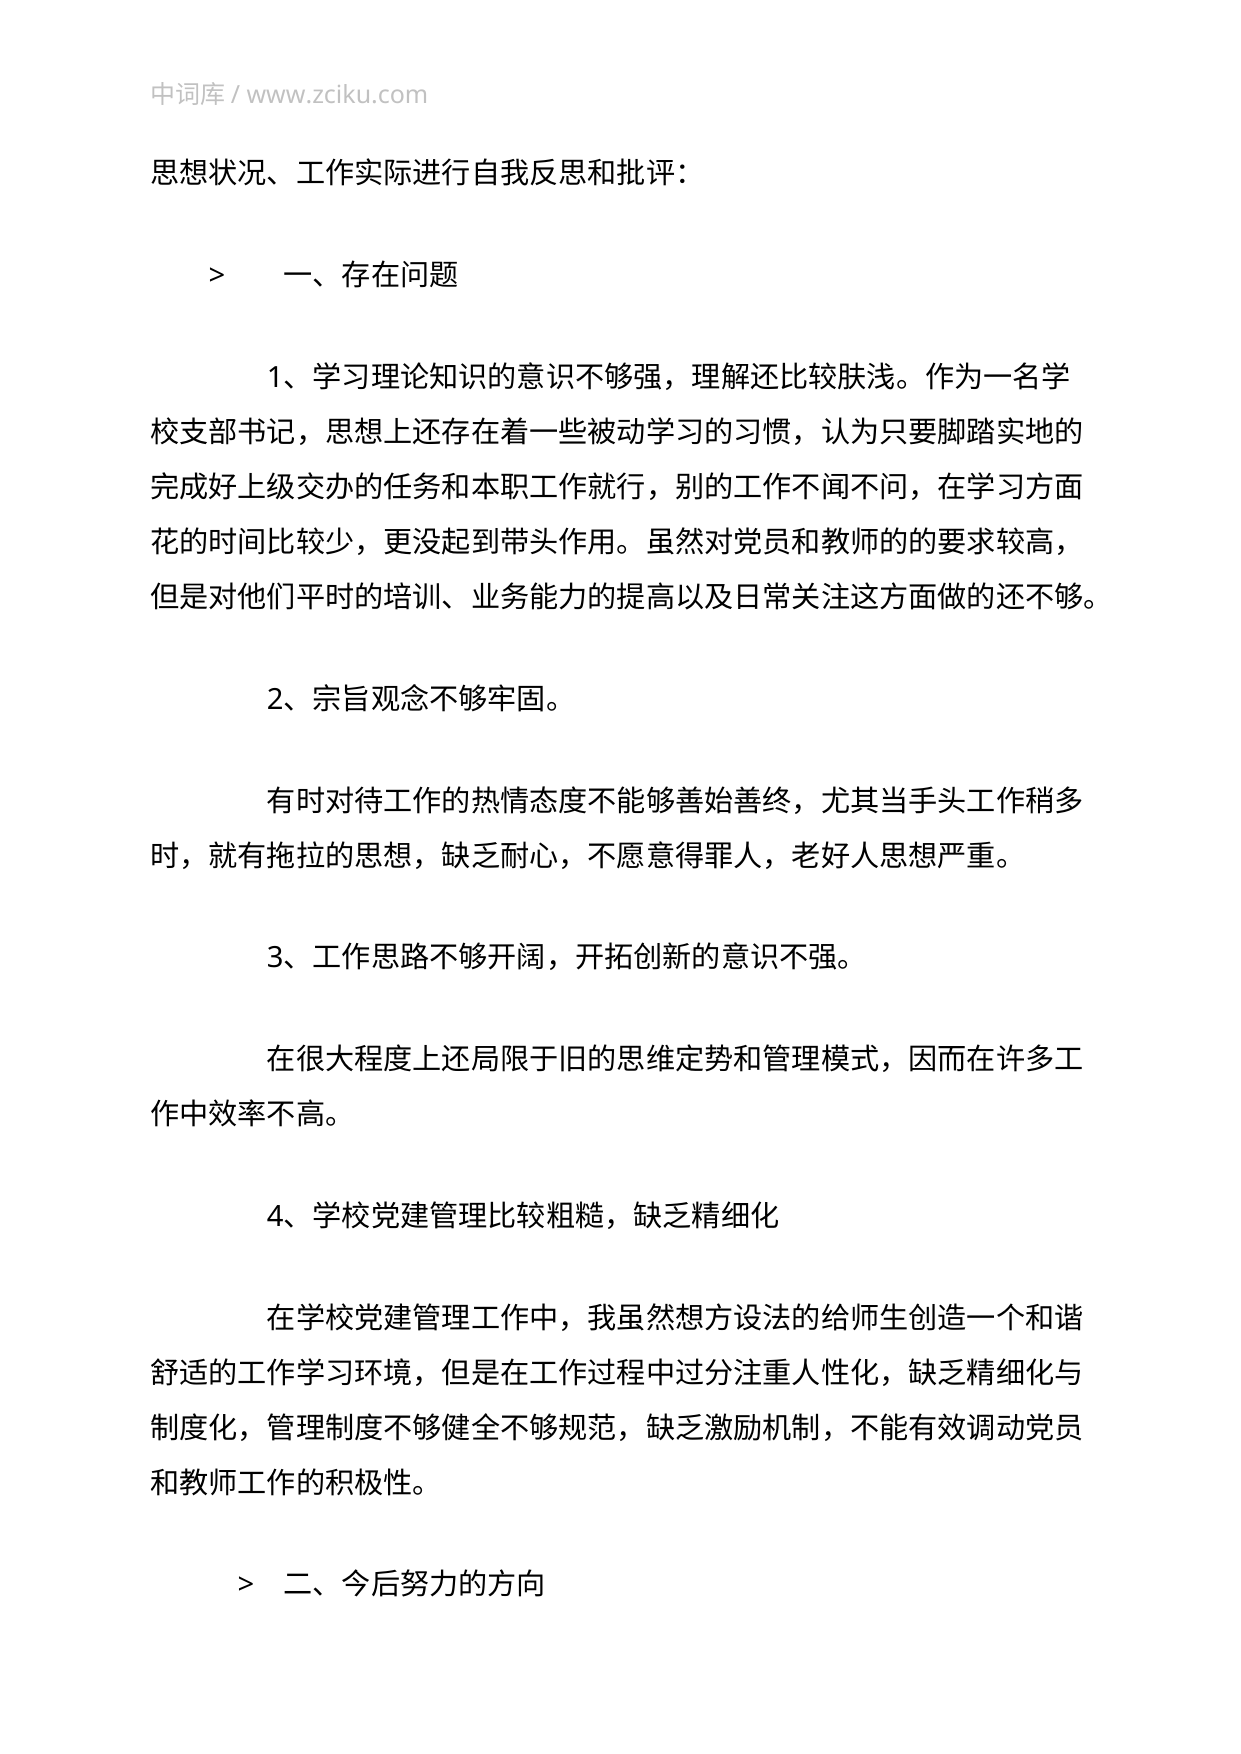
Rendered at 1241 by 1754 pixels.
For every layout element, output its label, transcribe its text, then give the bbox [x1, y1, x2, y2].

text 有时对待工作的热情态度不能够善始善终，尤其当手头工作稍多时，就有拖拉的思想，缺乏耐心，不愿意得罪人，老好人思想严重。 [150, 777, 1090, 874]
text 4、学校党建管理比较粗糙，缺乏精细化 [150, 1192, 1090, 1235]
text 2、宗旨观念不够牢固。 [150, 675, 1090, 718]
text 1、学习理论知识的意识不够强，理解还比较肤浅。作为一名学校支部书记，思想上还存在着一些被动学习的习惯，认为只要脚踏实地的完成好上级交办的任务和本职工作就行，别的工作不闻不问，在学习方面花的时间比较少，更没起到带头作用。虽然对党员和教师的的要求较高，但是对他们平时的培训、业务能力的提高以及日常关注这方面做的还不够。 [150, 354, 1090, 616]
text 在学校党建管理工作中，我虽然想方设法的给师生创造一个和谐舒适的工作学习环境，但是在工作过程中过分注重人性化，缺乏精细化与制度化，管理制度不够健全不够规范，缺乏激励机制，不能有效调动党员和教师工作的积极性。 [150, 1294, 1090, 1501]
text 3、工作思路不够开阔，开拓创新的意识不强。 [150, 934, 1090, 976]
text 在很大程度上还局限于旧的思维定势和管理模式，因而在许多工作中效率不高。 [150, 1036, 1090, 1133]
text > 二、今后努力的方向 [150, 1561, 1090, 1603]
text > 一、存在问题 [150, 252, 1090, 294]
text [150, 150, 1090, 192]
